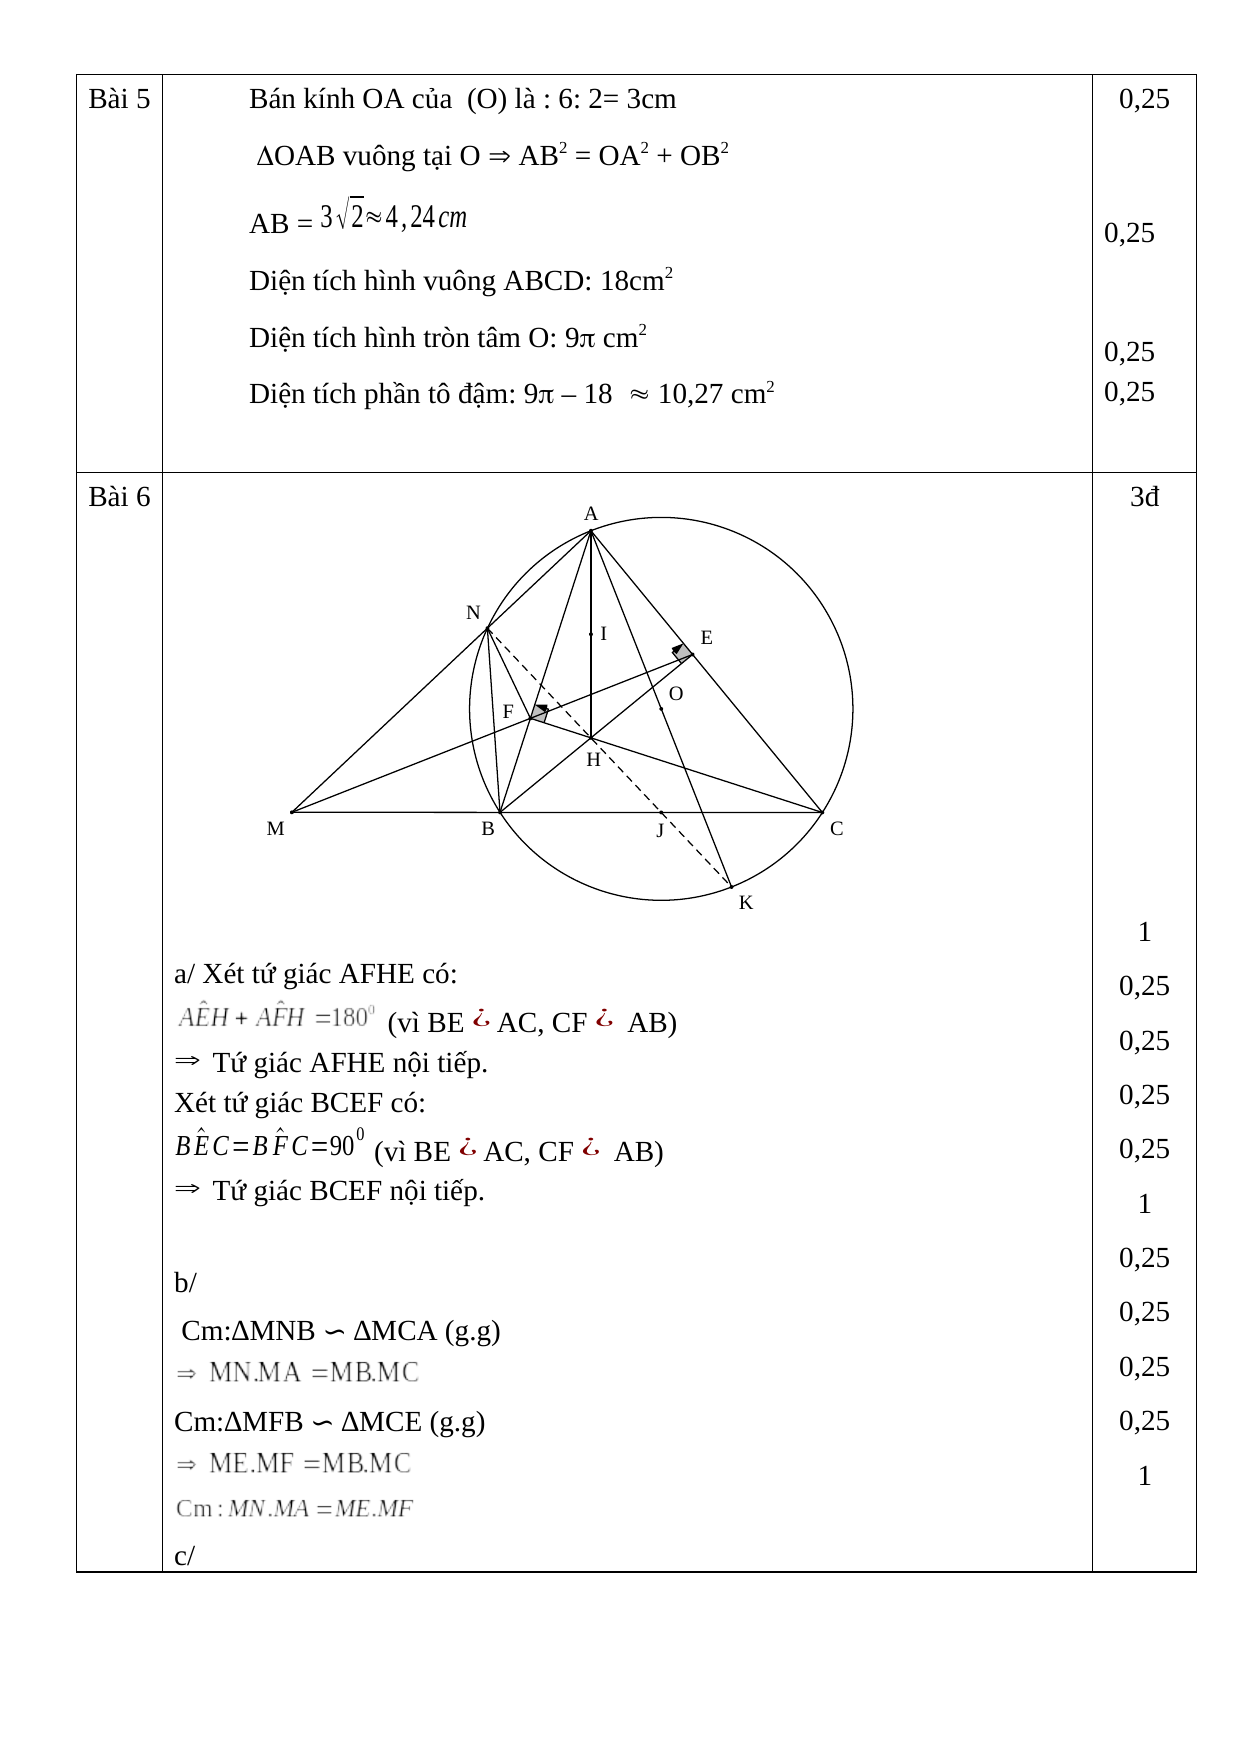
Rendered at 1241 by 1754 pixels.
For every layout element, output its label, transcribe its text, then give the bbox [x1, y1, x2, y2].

table_cell Bài 5 [77, 75, 162, 472]
table_cell Bán kính OA của (O) là : 6: 2= 3cm OAB vuông tại O AB2 = OA2 + OB2 AB = 0.25 Diện tích hình vuông ABCD: 18cm2 Diện tích hình tròn tâm O: 9 cm2 0.25 Diện tích phần tô đậm: 9 – 18 10,27 cm2 0.2 [163, 75, 1092, 472]
table_cell 0,25 0,25 0,25 0,25 [1093, 75, 1196, 472]
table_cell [163, 473, 1092, 1571]
table_cell Bài 6 [77, 473, 162, 1571]
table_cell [1093, 473, 1196, 1571]
